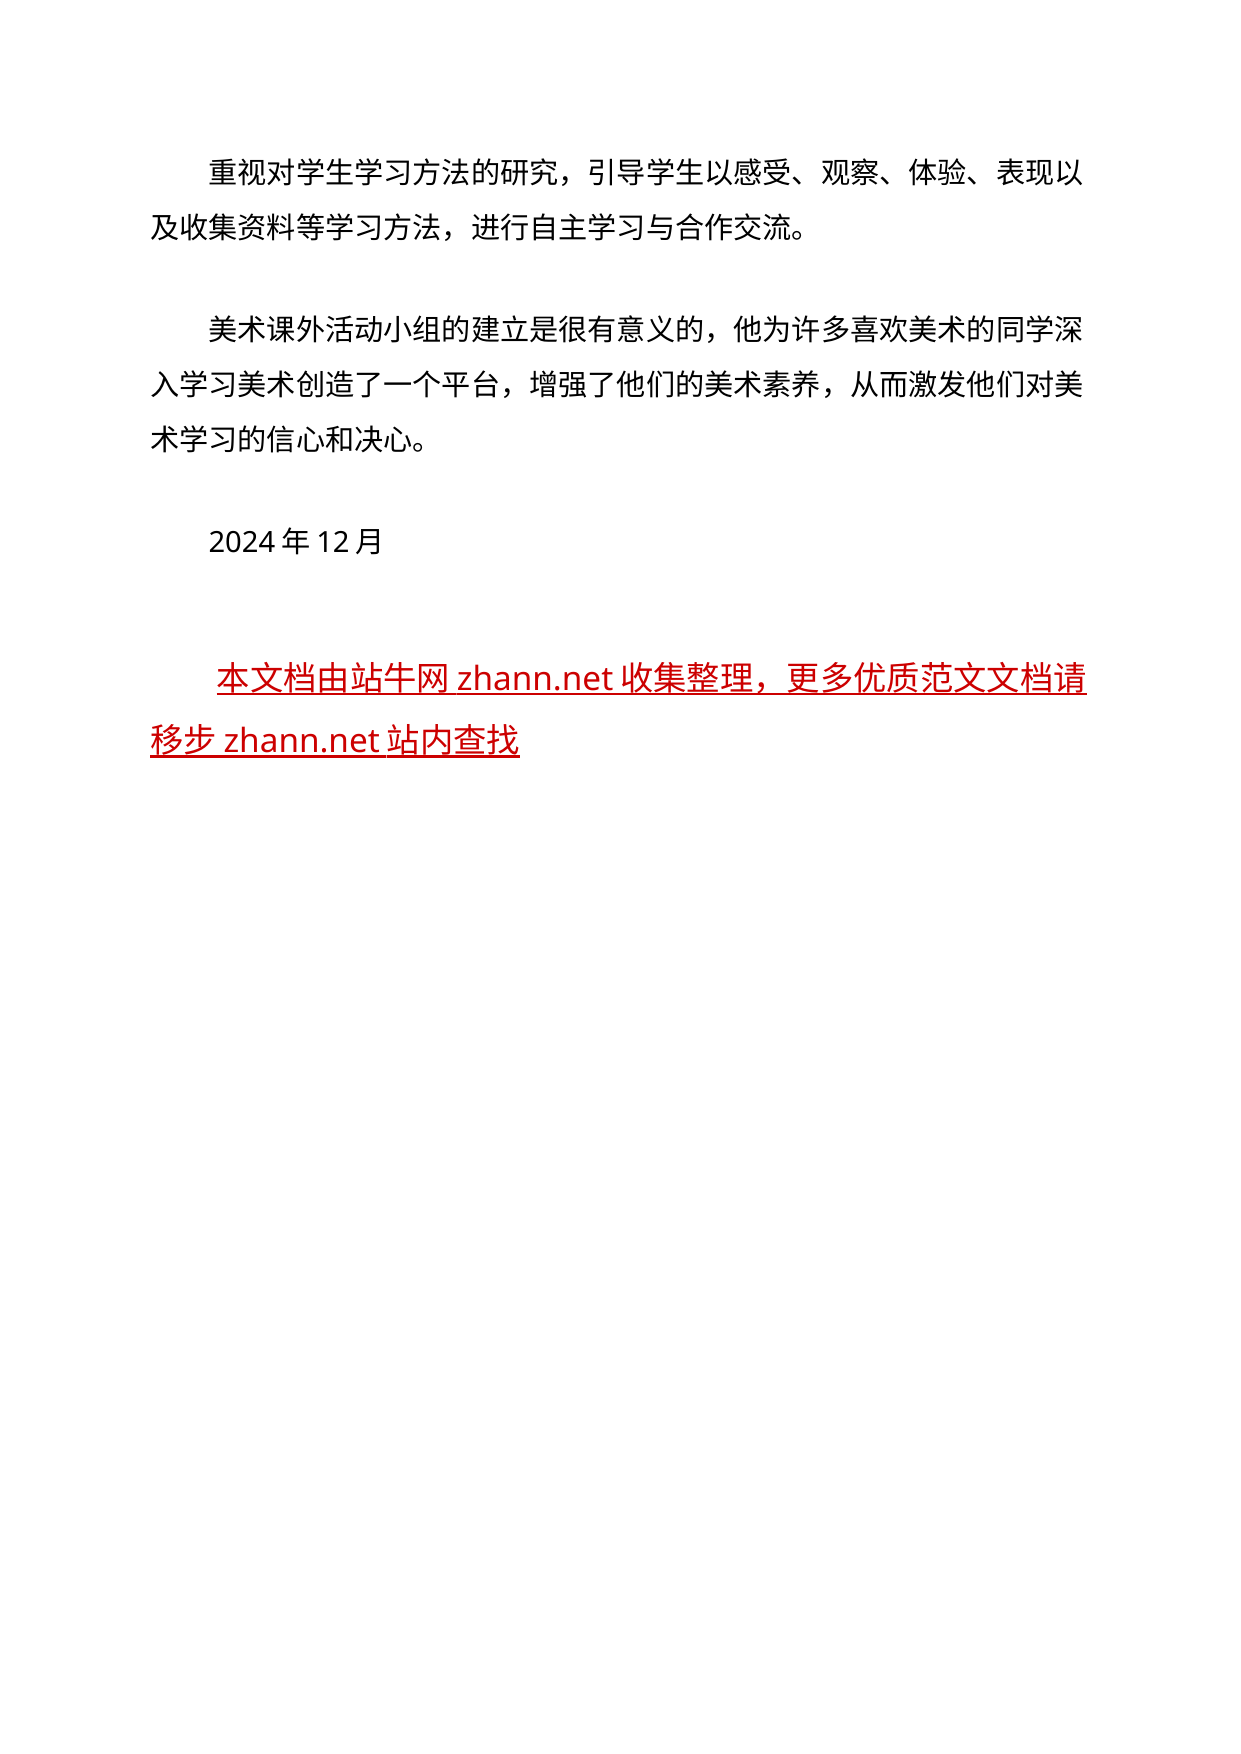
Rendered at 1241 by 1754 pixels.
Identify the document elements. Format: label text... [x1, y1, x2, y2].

text 2024年12月 [150, 518, 1090, 561]
text 本文档由站牛网zhann.net收集整理，更多优质范文文档请移步zhann.net站内查找 [150, 651, 1090, 763]
text 重视对学生学习方法的研究，引导学生以感受、观察、体验、表现以及收集资料等学习方法，进行自主学习与合作交流。 [150, 150, 1090, 247]
text 美术课外活动小组的建立是很有意义的，他为许多喜欢美术的同学深入学习美术创造了一个平台，增强了他们的美术素养，从而激发他们对美术学习的信心和决心。 [150, 307, 1090, 459]
